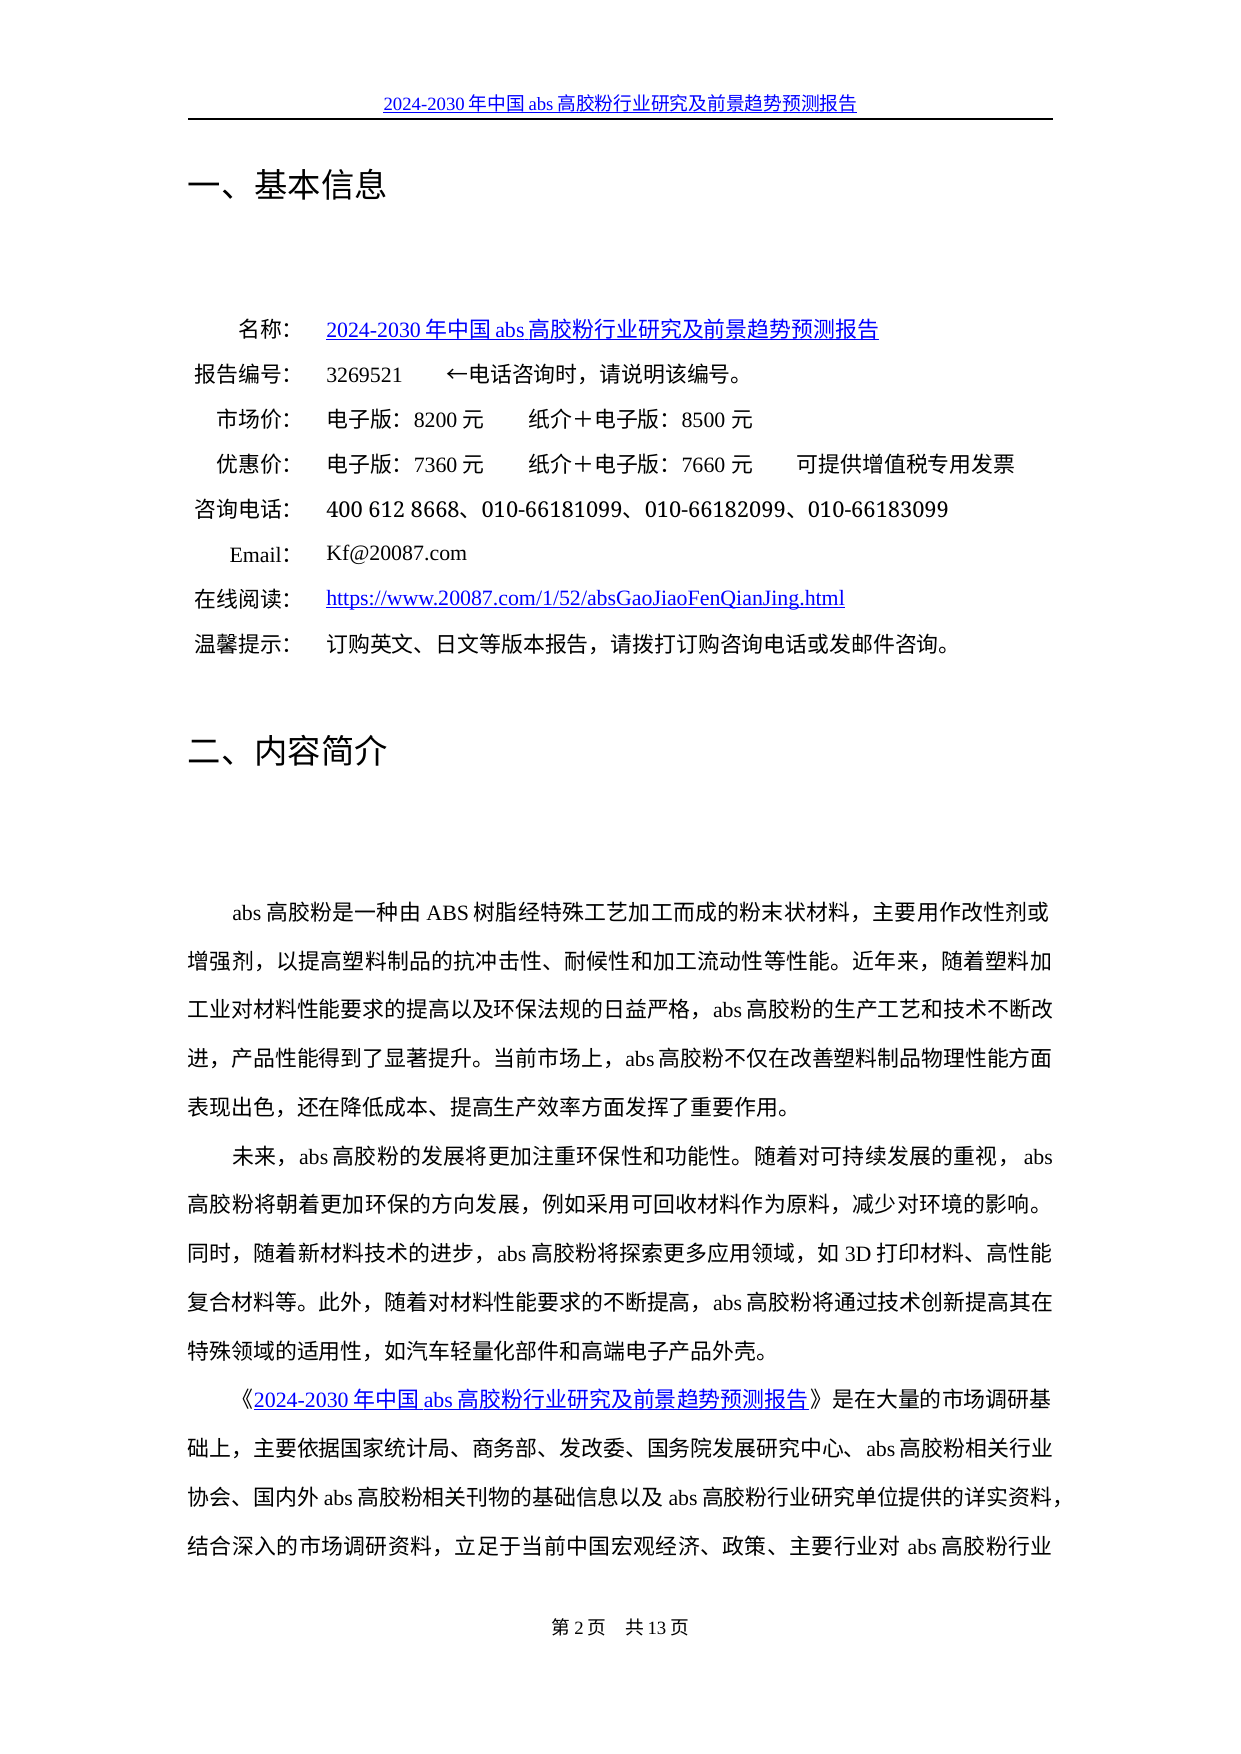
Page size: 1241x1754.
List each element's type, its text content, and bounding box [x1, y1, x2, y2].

table_cell 电子版：7360 元 纸介＋电子版：7660 元 可提供增值税专用发票 [315, 447, 1073, 492]
table_cell 优惠价： [167, 447, 315, 492]
table_cell 报告编号： [167, 357, 315, 402]
title 一、基本信息 [187, 150, 1053, 215]
table_cell 3269521 ←电话咨询时，请说明该编号。 [315, 357, 1073, 402]
table_header 名称： [167, 312, 315, 357]
table_cell Email： [167, 537, 315, 582]
table_cell 在线阅读： [167, 582, 315, 627]
table_cell 400 612 8668、010-66181099、010-66182099、010-66183099 [315, 492, 1073, 537]
table_cell 市场价： [167, 402, 315, 447]
table_cell 订购英文、日文等版本报告，请拨打订购咨询电话或发邮件咨询。 [315, 627, 1073, 672]
table_cell 温馨提示： [167, 627, 315, 672]
table_header 2024-2030年中国abs高胶粉行业研究及前景趋势预测报告 [315, 312, 1073, 357]
table_cell 咨询电话： [167, 492, 315, 537]
table_cell 电子版：8200 元 纸介＋电子版：8500 元 [315, 402, 1073, 447]
table_cell Kf@20087.com [315, 537, 1073, 582]
title 二、内容简介 [187, 717, 1053, 782]
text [187, 894, 1053, 1561]
table_cell [315, 582, 1073, 627]
